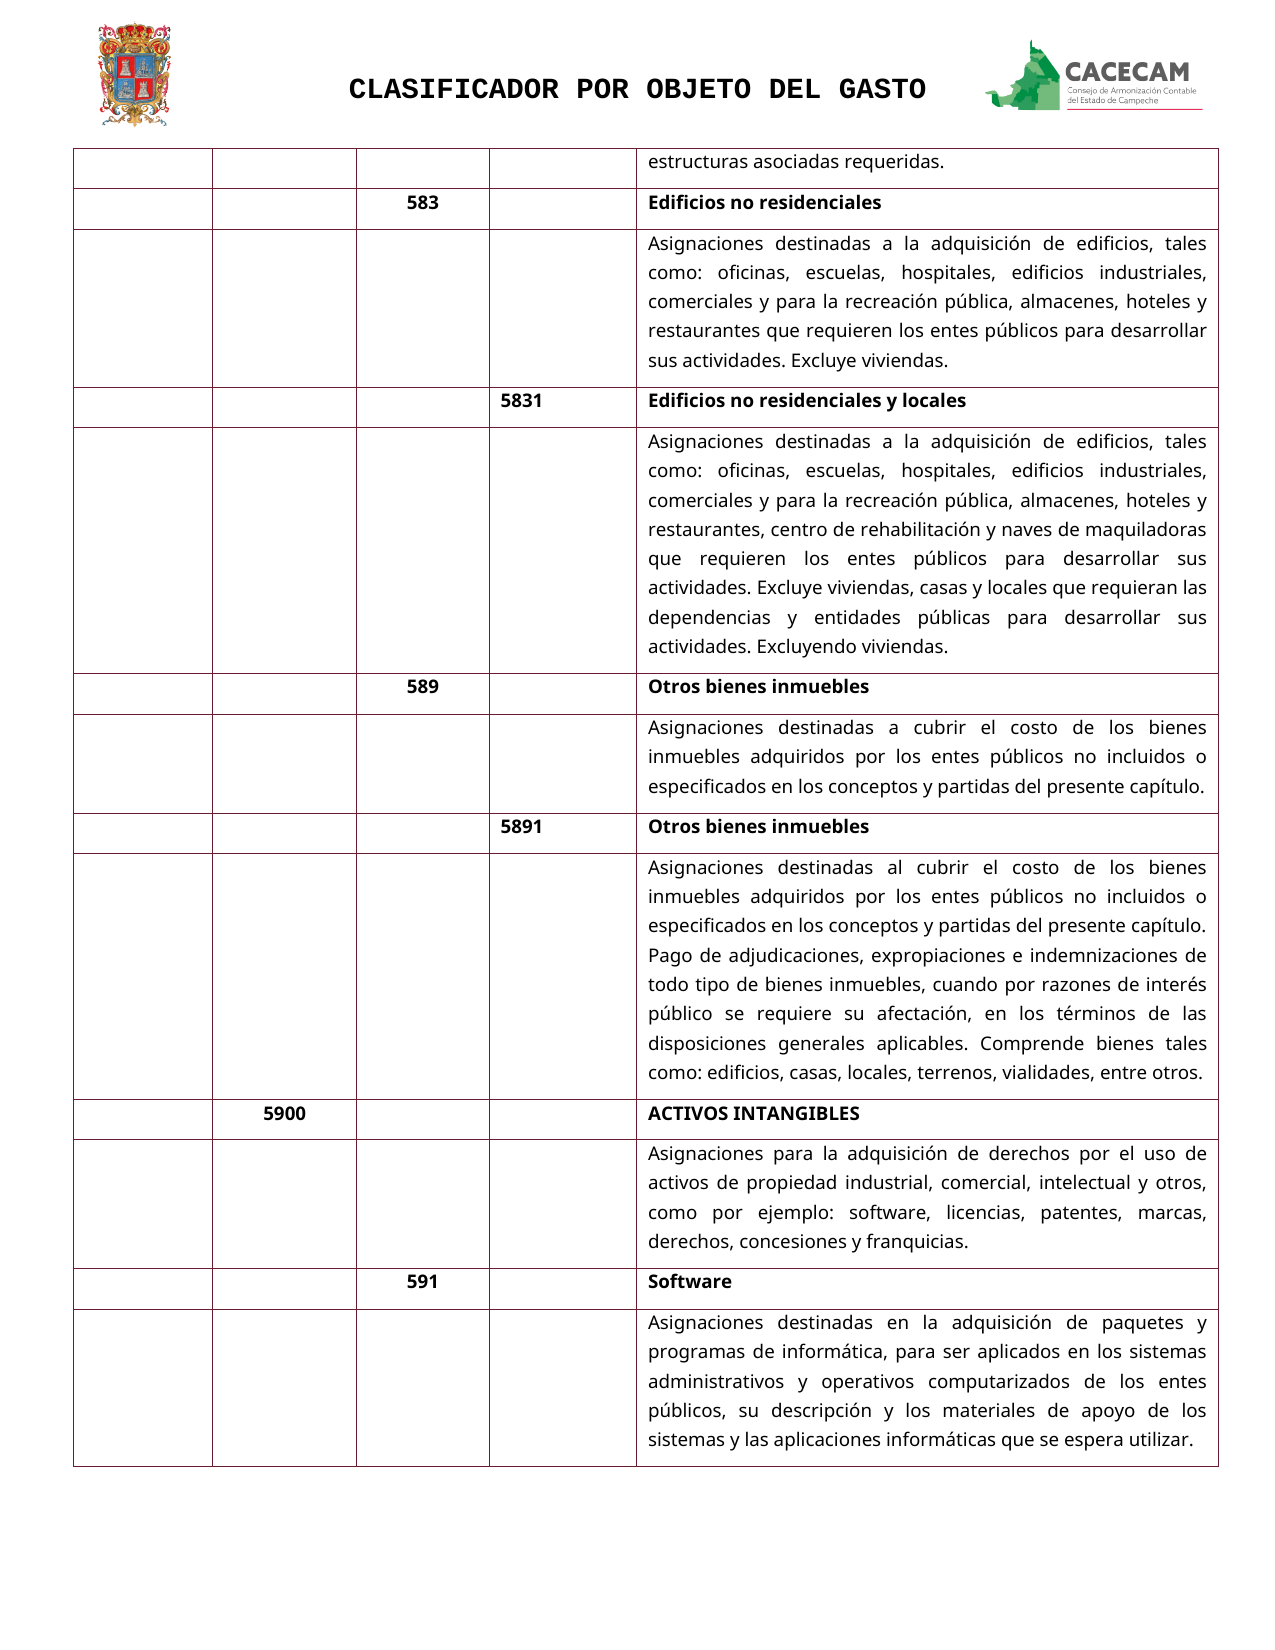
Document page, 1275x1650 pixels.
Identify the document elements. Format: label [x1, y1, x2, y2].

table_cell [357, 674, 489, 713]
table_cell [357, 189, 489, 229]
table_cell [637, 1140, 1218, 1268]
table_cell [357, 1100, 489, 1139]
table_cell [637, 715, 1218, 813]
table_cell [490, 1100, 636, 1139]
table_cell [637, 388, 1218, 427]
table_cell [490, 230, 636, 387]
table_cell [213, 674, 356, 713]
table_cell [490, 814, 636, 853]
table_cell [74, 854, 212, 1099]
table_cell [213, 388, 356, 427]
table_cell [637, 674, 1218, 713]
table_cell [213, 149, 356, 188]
picture [91, 16, 179, 134]
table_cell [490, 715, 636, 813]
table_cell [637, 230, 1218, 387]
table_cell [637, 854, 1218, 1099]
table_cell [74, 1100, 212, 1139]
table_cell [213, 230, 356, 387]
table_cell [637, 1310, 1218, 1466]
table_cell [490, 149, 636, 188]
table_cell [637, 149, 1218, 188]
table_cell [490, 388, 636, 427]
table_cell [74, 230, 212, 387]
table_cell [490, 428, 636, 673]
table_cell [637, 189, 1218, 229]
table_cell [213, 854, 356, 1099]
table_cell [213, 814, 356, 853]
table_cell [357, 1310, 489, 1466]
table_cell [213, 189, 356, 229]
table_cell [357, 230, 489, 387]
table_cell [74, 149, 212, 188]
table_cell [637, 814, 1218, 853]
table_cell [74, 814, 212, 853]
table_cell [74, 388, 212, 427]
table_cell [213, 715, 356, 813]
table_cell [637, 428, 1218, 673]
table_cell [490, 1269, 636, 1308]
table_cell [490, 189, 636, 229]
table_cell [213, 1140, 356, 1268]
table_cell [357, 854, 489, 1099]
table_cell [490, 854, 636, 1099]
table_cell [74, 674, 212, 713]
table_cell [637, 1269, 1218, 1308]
picture [983, 34, 1204, 118]
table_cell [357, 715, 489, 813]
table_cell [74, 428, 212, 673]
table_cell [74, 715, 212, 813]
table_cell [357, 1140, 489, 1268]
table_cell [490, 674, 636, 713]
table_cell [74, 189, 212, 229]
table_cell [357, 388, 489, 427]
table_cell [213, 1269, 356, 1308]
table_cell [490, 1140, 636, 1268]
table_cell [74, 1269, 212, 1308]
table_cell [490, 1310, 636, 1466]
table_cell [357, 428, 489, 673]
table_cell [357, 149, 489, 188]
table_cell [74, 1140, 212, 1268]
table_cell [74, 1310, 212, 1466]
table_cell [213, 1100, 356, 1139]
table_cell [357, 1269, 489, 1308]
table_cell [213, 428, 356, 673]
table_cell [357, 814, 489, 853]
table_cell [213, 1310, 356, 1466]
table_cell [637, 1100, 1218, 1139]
